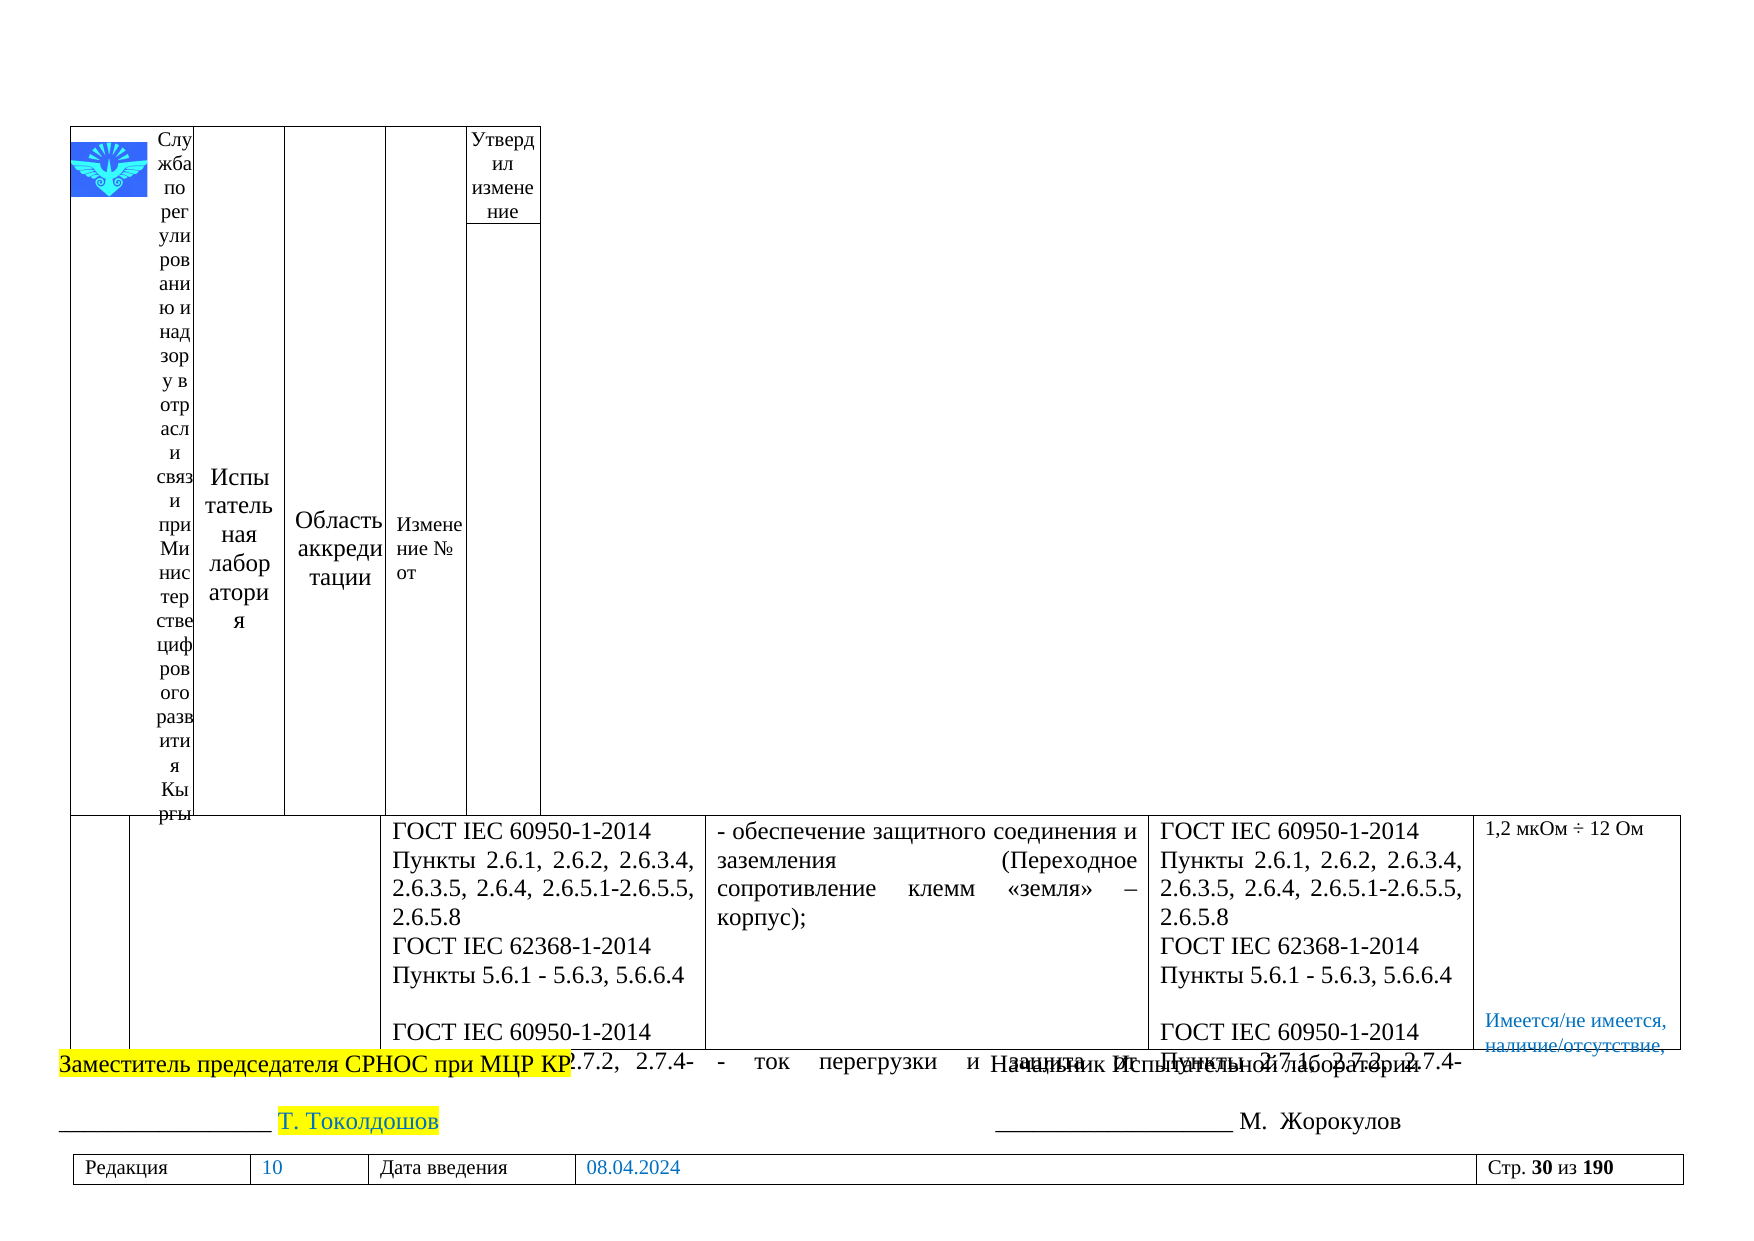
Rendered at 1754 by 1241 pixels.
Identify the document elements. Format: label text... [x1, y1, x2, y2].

table_cell 1,2 мкОм ÷ 12 Ом Имеется/не имеется, наличие/отсутствие, требования выполняются/не выполняются Имеется/не имеется, наличие/отсутствие, требования выполняются/не выполняются 0,15 ÷ 5 мА [1474, 816, 1680, 1049]
picture [71, 142, 148, 197]
table_cell ГОСТ IEC 60950-1-2014 Пункты 2.6.1, 2.6.2, 2.6.3.4, 2.6.3.5, 2.6.4, 2.6.5.1-2.6.5.5, 2.6.5.8 ГОСТ IEC 62368-1-2014 Пункты 5.6.1 - 5.6.3, 5.6.6.4 ГОСТ IEC 60950-1-2014 Пункты 2.7.1, 2.7.2, 2.7.4-2.7.6 ГОСТ IEC 60950-1-2014 Пункты 2.8.3-2.8.6 ГОСТ IEC 62368-1-2014 Приложение К 1.1, 6.1 ГОСТ IEC 60950-1-2014 Пункты 5.1.1-5.1.6, 5.1.8 [1149, 816, 1473, 1049]
table_cell ГОСТ IEC 60950-1-2014 Пункты 2.6.1, 2.6.2, 2.6.3.4, 2.6.3.5, 2.6.4, 2.6.5.1-2.6.5.5, 2.6.5.8 ГОСТ IEC 62368-1-2014 Пункты 5.6.1 - 5.6.3, 5.6.6.4 ГОСТ IEC 60950-1-2014 Пункты 2.7.1, 2.7.2, 2.7.4-2.7.6 ГОСТ IEC 60950-1-2014 Пункты 2.8.3-2.8.6 ГОСТ IEC 62368-1-2014 Пункты 8.5.1, 8.5.4.2.1, 8.5.4.2.5, Приложение К 1.1, 6.1 ГОСТ IEC 60950-1-2014 Пункты 5.1.1-5.1.6, 5.1.8 [381, 816, 705, 1049]
table_cell - обеспечение защитного соединения и заземления (Переходное сопротивление клемм «земля» – корпус); - ток перегрузки и защита от короткого замыкания на землю в первичных цепях; - защитные блокировки; - ток от прикосновения и ток через провод защитного заземления [706, 816, 1148, 1049]
table_cell [130, 816, 380, 1049]
table_cell [71, 816, 129, 1049]
